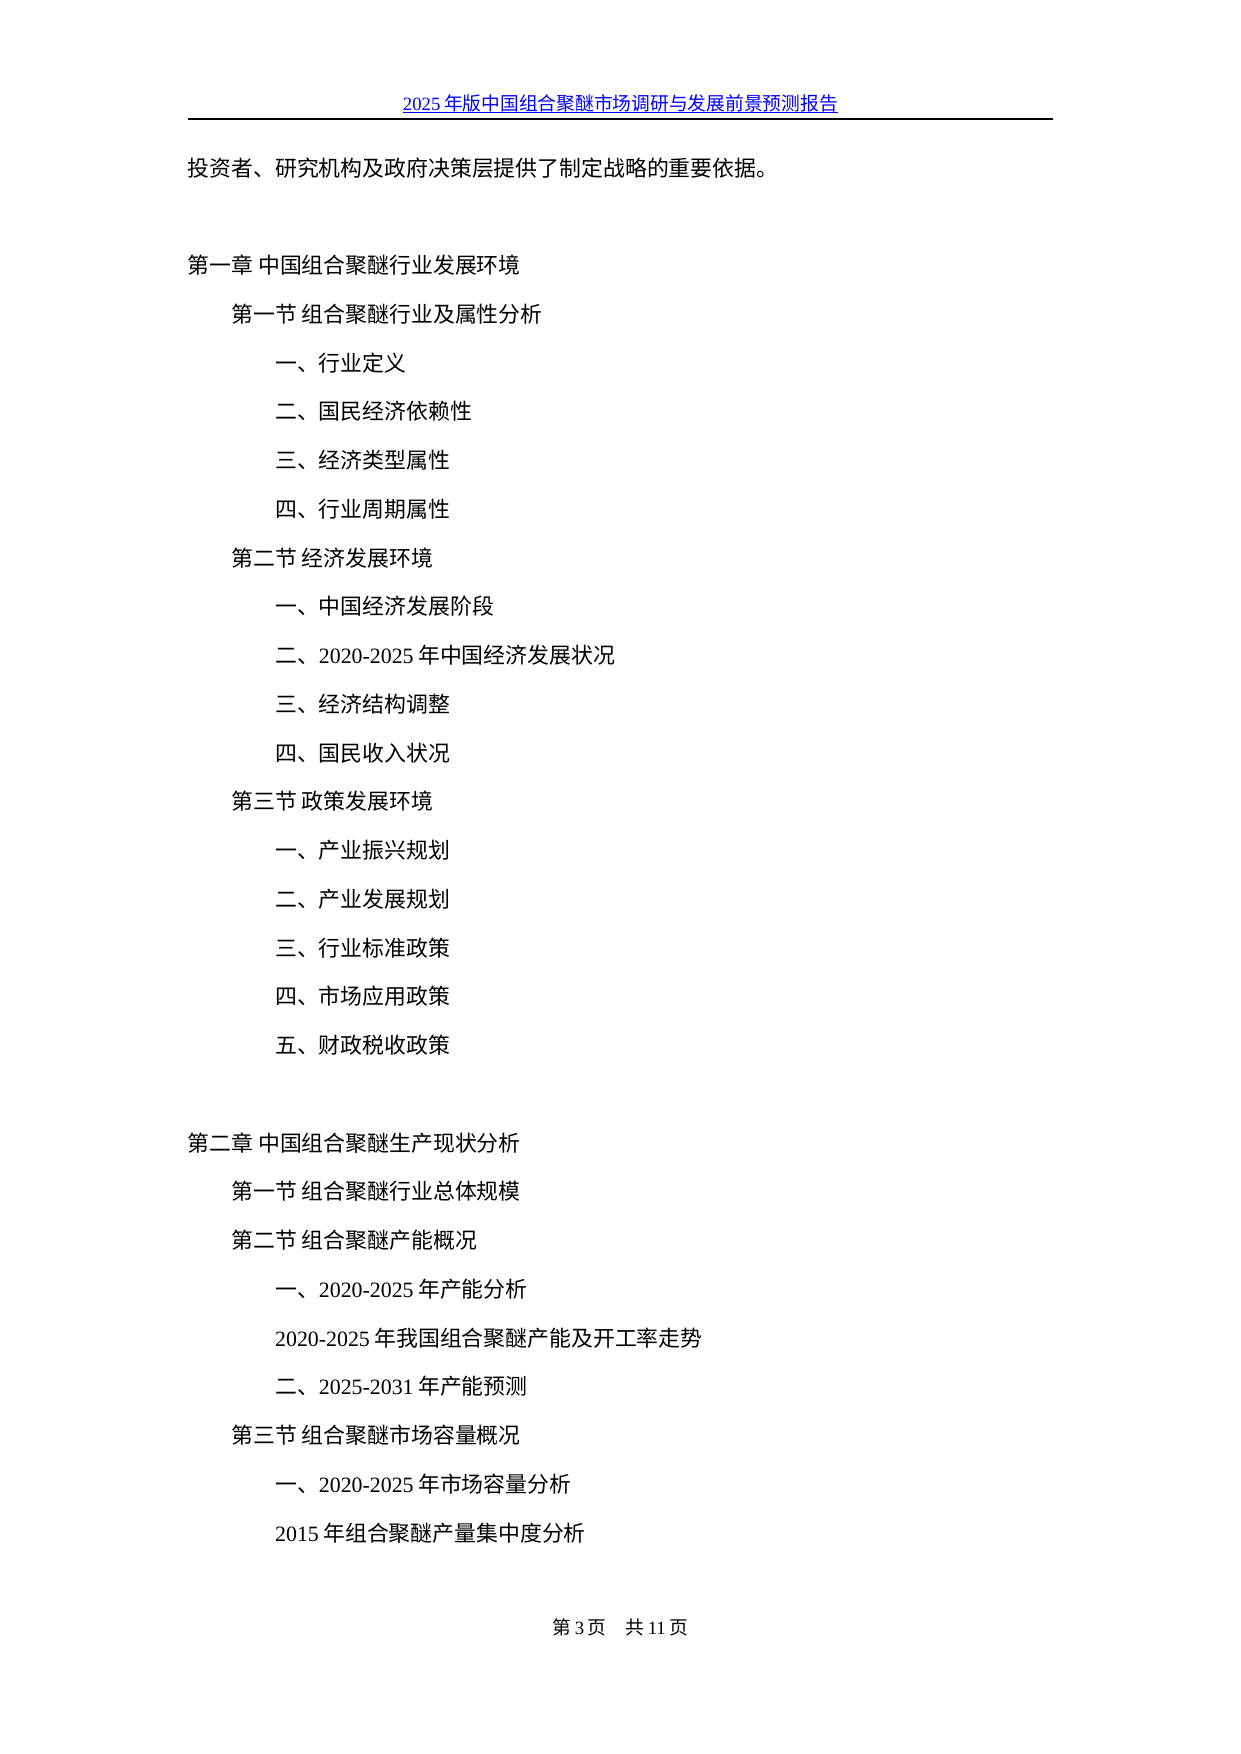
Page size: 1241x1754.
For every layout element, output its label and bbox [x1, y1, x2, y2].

text [187, 150, 1053, 1548]
